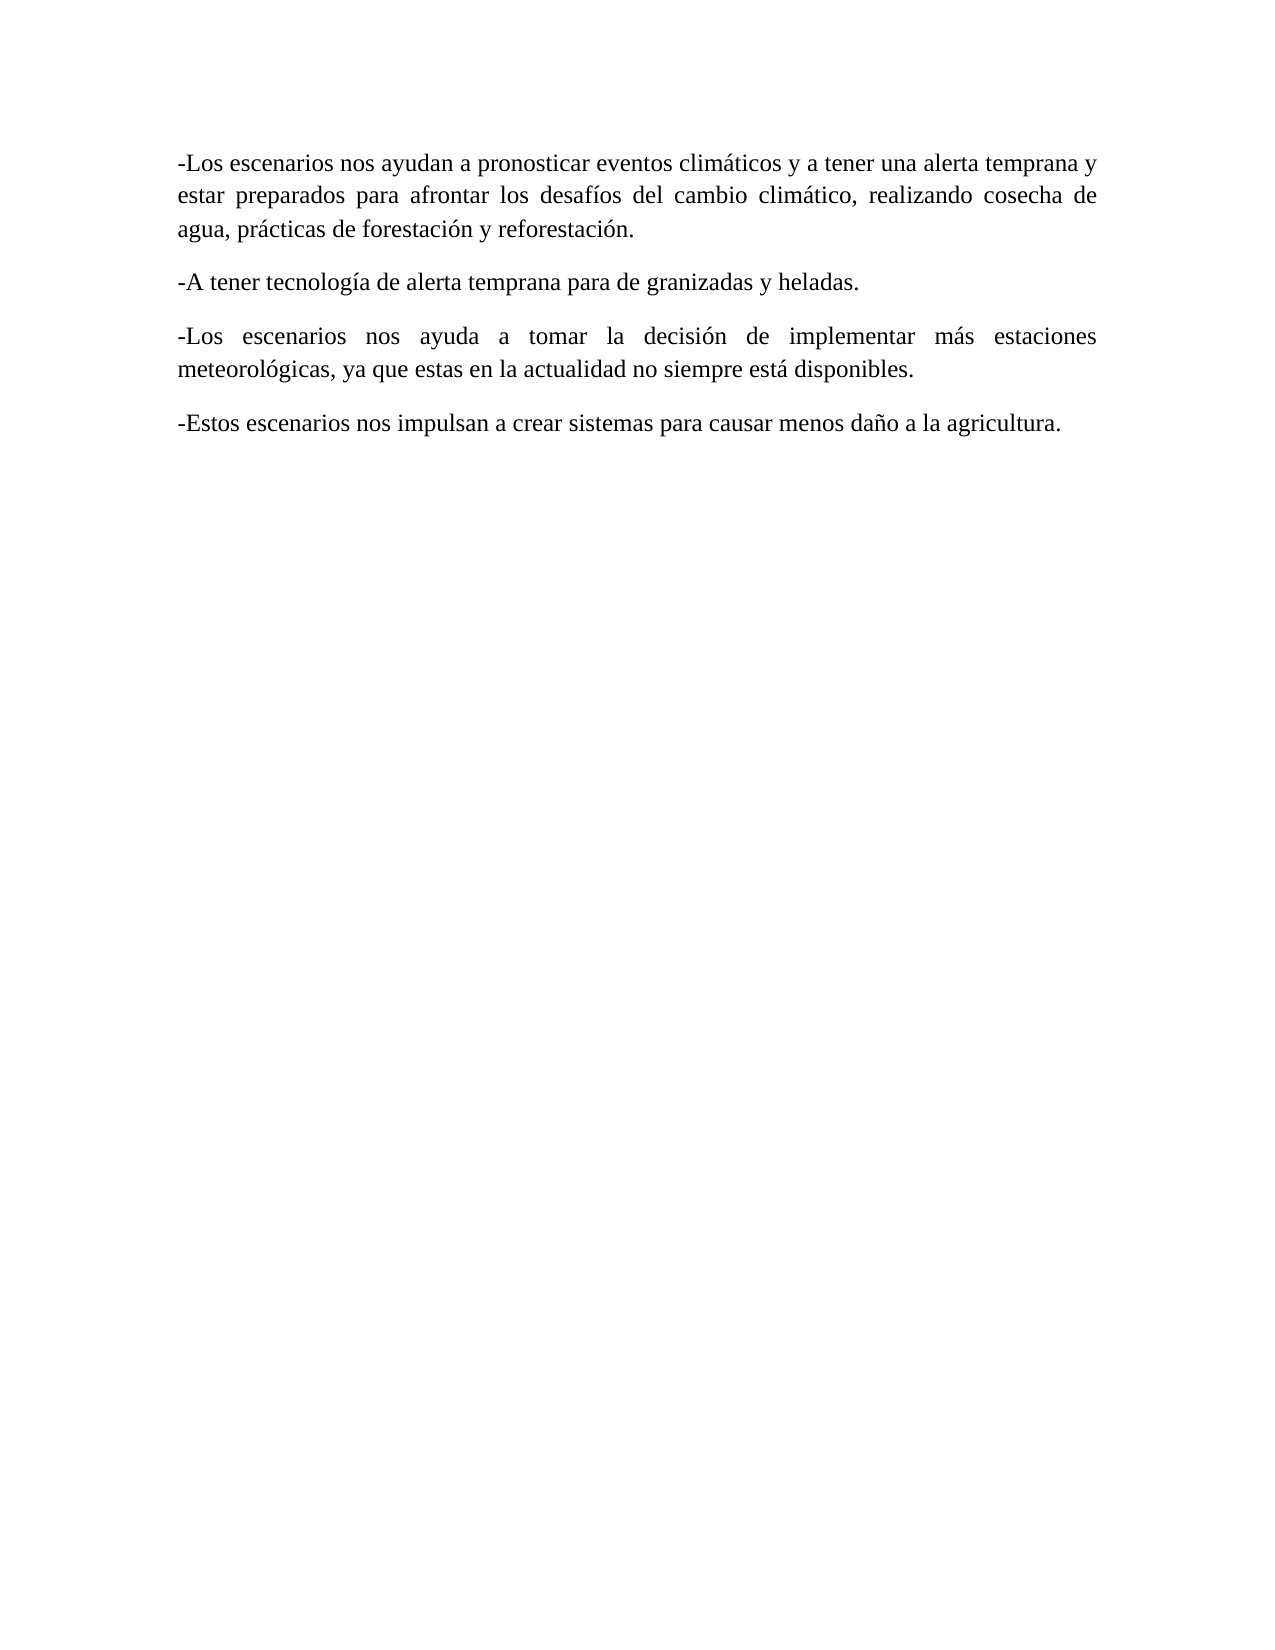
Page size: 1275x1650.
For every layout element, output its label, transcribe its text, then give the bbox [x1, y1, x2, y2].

text -Estos escenarios nos impulsan a crear sistemas para causar menos daño a la agricultura. [177, 408, 1098, 437]
text -Los escenarios nos ayudan a pronosticar eventos climáticos y a tener una alerta temprana y estar preparados para afrontar los desafíos del cambio climático, realizando cosecha de agua, prácticas de forestación y reforestación. [177, 148, 1098, 242]
text -Los escenarios nos ayuda a tomar la decisión de implementar más estaciones meteorológicas, ya que estas en la actualidad no siempre está disponibles. [177, 321, 1098, 383]
text -A tener tecnología de alerta temprana para de granizadas y heladas. [177, 267, 1098, 296]
